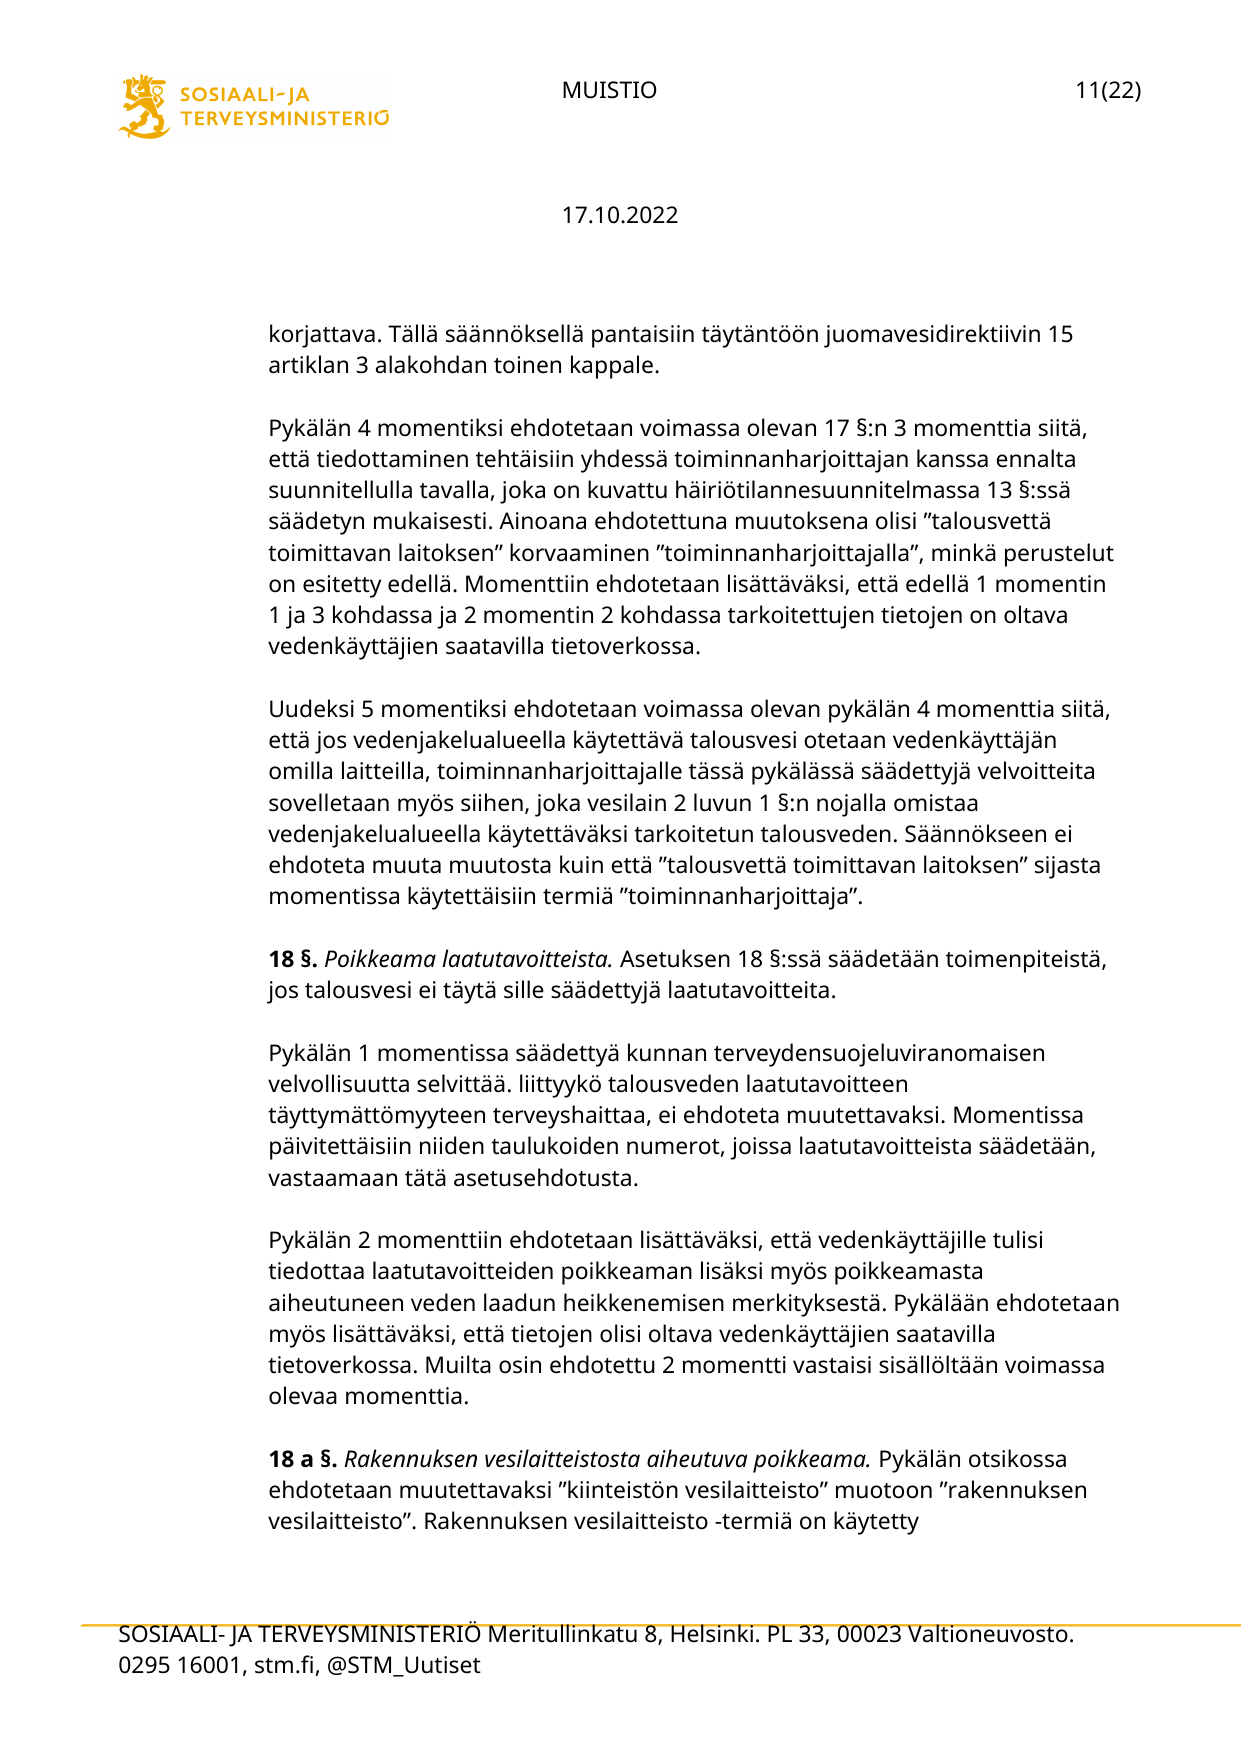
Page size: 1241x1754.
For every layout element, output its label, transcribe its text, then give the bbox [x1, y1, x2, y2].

picture [0, 1575, 1241, 1730]
text Pykälän 4 momentiksi ehdotetaan voimassa olevan 17 §:n 3 momenttia siitä, että tiedottaminen tehtäisiin yhdessä toiminnanharjoittajan kanssa ennalta suunnitellulla tavalla, joka on kuvattu häiriötilannesuunnitelmassa 13 §:ssä säädetyn mukaisesti. Ainoana ehdotettuna muutoksena olisi ”talousvettä toimittavan laitoksen” korvaaminen ”toiminnanharjoittajalla”, minkä perustelut on esitetty edellä. Momenttiin ehdotetaan lisättäväksi, että edellä 1 momentin 1 ja 3 kohdassa ja 2 momentin 2 kohdassa tarkoitettujen tietojen on oltava vedenkäyttäjien saatavilla tietoverkossa. [268, 411, 1122, 661]
picture [118, 73, 389, 139]
text Pykälän 1 momentissa säädettyä kunnan terveydensuojeluviranomaisen velvollisuutta selvittää. liittyykö talousveden laatutavoitteen täyttymättömyyteen terveyshaittaa, ei ehdoteta muutettavaksi. Momentissa päivitettäisiin niiden taulukoiden numerot, joissa laatutavoitteista säädetään, vastaamaan tätä asetusehdotusta. [268, 1036, 1122, 1193]
text Pykälän 2 momenttiin ehdotetaan lisättäväksi, että vedenkäyttäjille tulisi tiedottaa laatutavoitteiden poikkeaman lisäksi myös poikkeamasta aiheutuneen veden laadun heikkenemisen merkityksestä. Pykälään ehdotetaan myös lisättäväksi, että tietojen olisi oltava vedenkäyttäjien saatavilla tietoverkossa. Muilta osin ehdotettu 2 momentti vastaisi sisällöltään voimassa olevaa momenttia. [268, 1224, 1122, 1411]
text 18 §. Poikkeama laatutavoitteista. Asetuksen 18 §:ssä säädetään toimenpiteistä, jos talousvesi ei täytä sille säädettyjä laatutavoitteita. [268, 943, 1122, 1005]
text Uudeksi 5 momentiksi ehdotetaan voimassa olevan pykälän 4 momenttia siitä, että jos vedenjakelualueella käytettävä talousvesi otetaan vedenkäyttäjän omilla laitteilla, toiminnanharjoittajalle tässä pykälässä säädettyjä velvoitteita sovelletaan myös siihen, joka vesilain 2 luvun 1 §:n nojalla omistaa vedenjakelualueella käytettäväksi tarkoitetun talousveden. Säännökseen ei ehdoteta muuta muutosta kuin että ”talousvettä toimittavan laitoksen” sijasta momentissa käytettäisiin termiä ”toiminnanharjoittaja”. [268, 693, 1122, 911]
